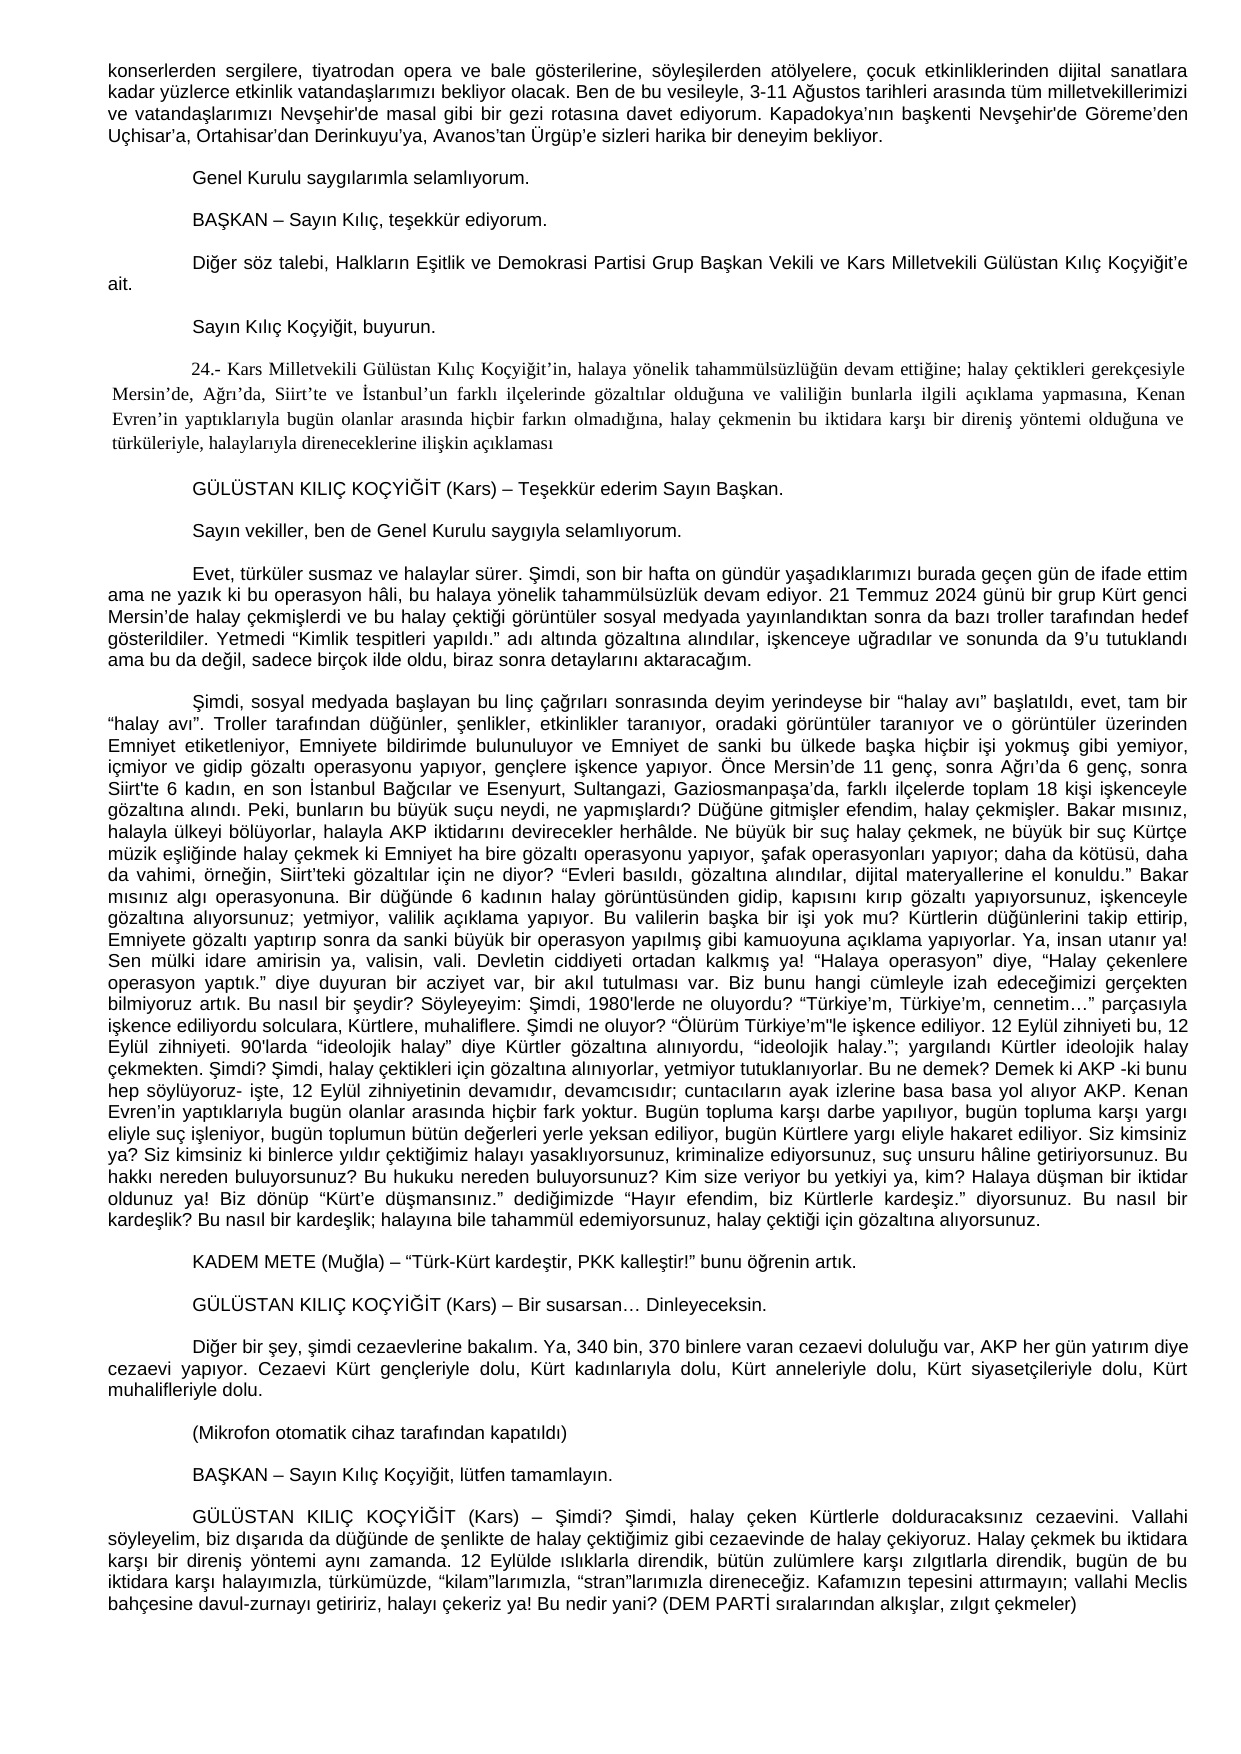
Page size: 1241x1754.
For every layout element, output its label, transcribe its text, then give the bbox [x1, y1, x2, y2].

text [108, 60, 1189, 146]
text (Mikrofon otomatik cihaz tarafından kapatıldı) [108, 1422, 1189, 1443]
text GÜLÜSTAN KILIÇ KOÇYİĞİT (Kars) – Teşekkür ederim Sayın Başkan. [108, 478, 1189, 499]
text BAŞKAN – Sayın Kılıç, teşekkür ediyorum. [108, 209, 1189, 231]
text Şimdi, sosyal medyada başlayan bu linç çağrıları sonrasında deyim yerindeyse bir “halay avı” başlatıldı, evet, tam bir “halay avı”. Troller tarafından düğünler, şenlikler, etkinlikler taranıyor, oradaki görüntüler taranıyor ve o görüntüler üzerinden Emniyet etiketleniyor, Emniyete bildirimde bulunuluyor ve Emniyet de sanki bu ülkede başka hiçbir işi yokmuş gibi yemiyor, içmiyor ve gidip gözaltı operasyonu yapıyor, gençlere işkence yapıyor. Önce Mersin’de 11 genç, sonra Ağrı’da 6 genç, sonra Siirt'te 6 kadın, en son İstanbul Bağcılar ve Esenyurt, Sultangazi, Gaziosmanpaşa’da, farklı ilçelerde toplam 18 kişi işkenceyle gözaltına alındı. Peki, bunların bu büyük suçu neydi, ne yapmışlardı? Düğüne gitmişler efendim, halay çekmişler. Bakar mısınız, halayla ülkeyi bölüyorlar, halayla AKP iktidarını devirecekler herhâlde. Ne büyük bir suç halay çekmek, ne büyük bir suç Kürtçe müzik eşliğinde halay çekmek ki Emniyet ha bire gözaltı operasyonu yapıyor, şafak operasyonları yapıyor; daha da kötüsü, daha da vahimi, örneğin, Siirt’teki gözaltılar için ne diyor? “Evleri basıldı, gözaltına alındılar, dijital materyallerine el konuldu.” Bakar mısınız algı operasyonuna. Bir düğünde 6 kadının halay görüntüsünden gidip, kapısını kırıp gözaltı yapıyorsunuz, işkenceyle gözaltına alıyorsunuz; yetmiyor, valilik açıklama yapıyor. Bu valilerin başka bir işi yok mu? Kürtlerin düğünlerini takip ettirip, Emniyete gözaltı yaptırıp sonra da sanki büyük bir operasyon yapılmış gibi kamuoyuna açıklama yapıyorlar. Ya, insan utanır ya! Sen mülki idare amirisin ya, valisin, vali. Devletin ciddiyeti ortadan kalkmış ya! “Halaya operasyon” diye, “Halay çekenlere operasyon yaptık.” diye duyuran bir acziyet var, bir akıl tutulması var. Biz bunu hangi cümleyle izah edeceğimizi gerçekten bilmiyoruz artık. Bu nasıl bir şeydir? Söyleyeyim: Şimdi, 1980'lerde ne oluyordu? “Türkiye’m, Türkiye’m, cennetim…” parçasıyla işkence ediliyordu solculara, Kürtlere, muhaliflere. Şimdi ne oluyor? “Ölürüm Türkiye’m"le işkence ediliyor. 12 Eylül zihniyeti bu, 12 Eylül zihniyeti. 90'larda “ideolojik halay” diye Kürtler gözaltına alınıyordu, “ideolojik halay.”; yargılandı Kürtler ideolojik halay çekmekten. Şimdi? Şimdi, halay çektikleri için gözaltına alınıyorlar, yetmiyor tutuklanıyorlar. Bu ne demek? Demek ki AKP -ki bunu hep söylüyoruz- işte, 12 Eylül zihniyetinin devamıdır, devamcısıdır; cuntacıların ayak izlerine basa basa yol alıyor AKP. Kenan Evren’in yaptıklarıyla bugün olanlar arasında hiçbir fark yoktur. Bugün topluma karşı darbe yapılıyor, bugün topluma karşı yargı eliyle suç işleniyor, bugün toplumun bütün değerleri yerle yeksan ediliyor, bugün Kürtlere yargı eliyle hakaret ediliyor. Siz kimsiniz ya? Siz kimsiniz ki binlerce yıldır çektiğimiz halayı yasaklıyorsunuz, kriminalize ediyorsunuz, suç unsuru hâline getiriyorsunuz. Bu hakkı nereden buluyorsunuz? Bu hukuku nereden buluyorsunuz? Kim size veriyor bu yetkiyi ya, kim? Halaya düşman bir iktidar oldunuz ya! Biz dönüp “Kürt’e düşmansınız.” dediğimizde “Hayır efendim, biz Kürtlerle kardeşiz.” diyorsunuz. Bu nasıl bir kardeşlik? Bu nasıl bir kardeşlik; halayına bile tahammül edemiyorsunuz, halay çektiği için gözaltına alıyorsunuz. [108, 691, 1189, 1230]
text BAŞKAN – Sayın Kılıç Koçyiğit, lütfen tamamlayın. [108, 1464, 1189, 1486]
text GÜLÜSTAN KILIÇ KOÇYİĞİT (Kars) – Şimdi? Şimdi, halay çeken Kürtlerle dolduracaksınız cezaevini. Vallahi söyleyelim, biz dışarıda da düğünde de şenlikte de halay çektiğimiz gibi cezaevinde de halay çekiyoruz. Halay çekmek bu iktidara karşı bir direniş yöntemi aynı zamanda. 12 Eylülde ıslıklarla direndik, bütün zulümlere karşı zılgıtlarla direndik, bugün de bu iktidara karşı halayımızla, türkümüzde, “kilam”larımızla, “stran”larımızla direneceğiz. Kafamızın tepesini attırmayın; vallahi Meclis bahçesine davul-zurnayı getiririz, halayı çekeriz ya! Bu nedir yani? (DEM PARTİ sıralarından alkışlar, zılgıt çekmeler) [108, 1506, 1189, 1614]
text Sayın vekiller, ben de Genel Kurulu saygıyla selamlıyorum. [108, 520, 1189, 542]
text KADEM METE (Muğla) – “Türk-Kürt kardeştir, PKK kalleştir!” bunu öğrenin artık. [108, 1251, 1189, 1273]
text Sayın Kılıç Koçyiğit, buyurun. [108, 316, 1189, 337]
text Evet, türküler susmaz ve halaylar sürer. Şimdi, son bir hafta on gündür yaşadıklarımızı burada geçen gün de ifade ettim ama ne yazık ki bu operasyon hâli, bu halaya yönelik tahammülsüzlük devam ediyor. 21 Temmuz 2024 günü bir grup Kürt genci Mersin’de halay çekmişlerdi ve bu halay çektiği görüntüler sosyal medyada yayınlandıktan sonra da bazı troller tarafından hedef gösterildiler. Yetmedi “Kimlik tespitleri yapıldı.” adı altında gözaltına alındılar, işkenceye uğradılar ve sonunda da 9’u tutuklandı ama bu da değil, sadece birçok ilde oldu, biraz sonra detaylarını aktaracağım. [108, 563, 1189, 671]
text 24.- Kars Milletvekili Gülüstan Kılıç Koçyiğit’in, halaya yönelik tahammülsüzlüğün devam ettiğine; halay çektikleri gerekçesiyle Mersin’de, Ağrı’da, Siirt’te ve İstanbul’un farklı ilçelerinde gözaltılar olduğuna ve valiliğin bunlarla ilgili açıklama yapmasına, Kenan Evren’in yaptıklarıyla bugün olanlar arasında hiçbir farkın olmadığına, halay çekmenin bu iktidara karşı bir direniş yöntemi olduğuna ve türküleriyle, halaylarıyla direneceklerine ilişkin açıklaması [112, 358, 1187, 454]
text Genel Kurulu saygılarımla selamlıyorum. [108, 167, 1189, 188]
text Diğer bir şey, şimdi cezaevlerine bakalım. Ya, 340 bin, 370 binlere varan cezaevi doluluğu var, AKP her gün yatırım diye cezaevi yapıyor. Cezaevi Kürt gençleriyle dolu, Kürt kadınlarıyla dolu, Kürt anneleriyle dolu, Kürt siyasetçileriyle dolu, Kürt muhalifleriyle dolu. [108, 1336, 1189, 1401]
text Diğer söz talebi, Halkların Eşitlik ve Demokrasi Partisi Grup Başkan Vekili ve Kars Milletvekili Gülüstan Kılıç Koçyiğit’e ait. [108, 252, 1189, 295]
text GÜLÜSTAN KILIÇ KOÇYİĞİT (Kars) – Bir susarsan… Dinleyeceksin. [108, 1294, 1189, 1315]
